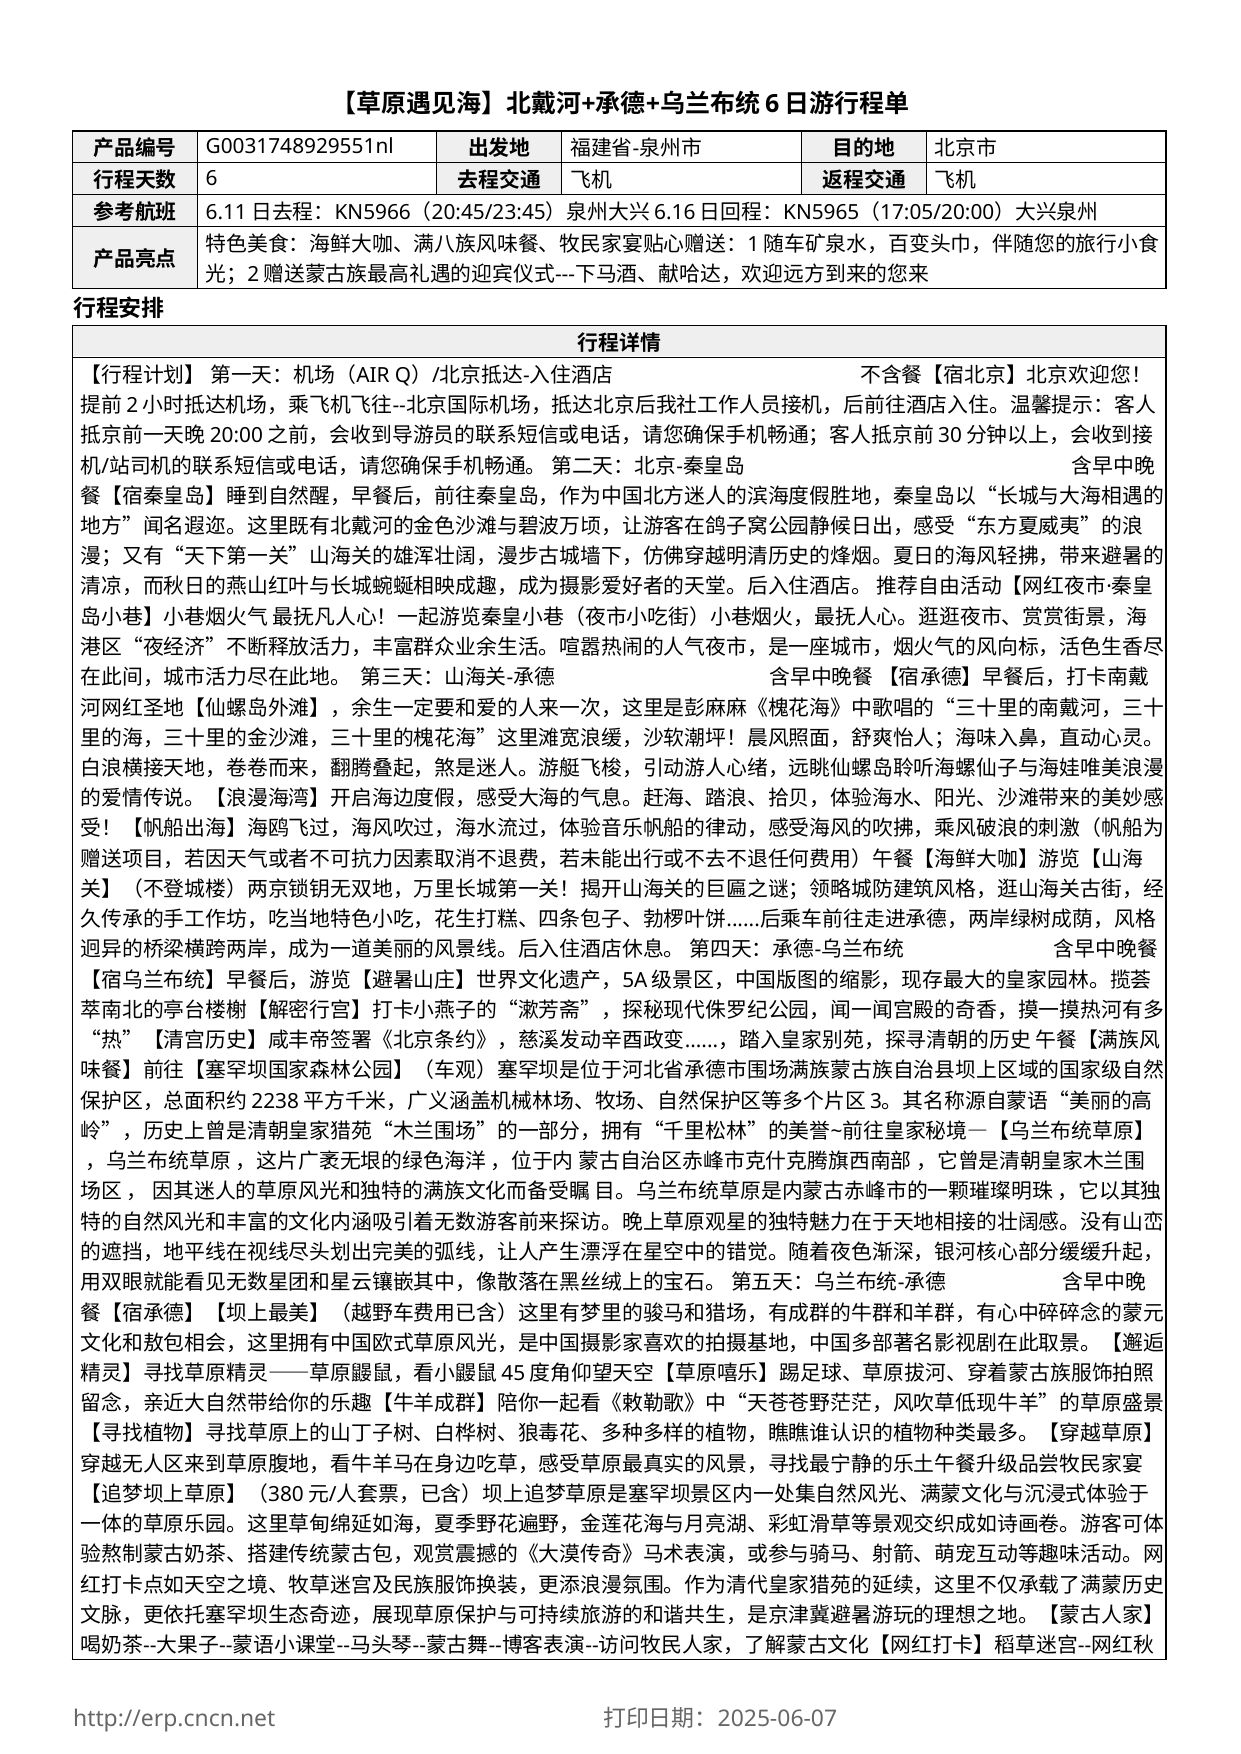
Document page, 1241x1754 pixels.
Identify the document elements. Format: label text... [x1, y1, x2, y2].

table_cell 返程交通 [802, 163, 926, 194]
table_cell 飞机 [927, 163, 1165, 194]
table_cell 去程交通 [437, 163, 561, 194]
table_header 目的地 [802, 132, 926, 162]
table_header 福建省-泉州市 [562, 132, 801, 162]
table_cell 【行程计划】 [73, 358, 1165, 1658]
table_cell 特色美食：海鲜大咖、满八族风味餐、牧民家宴 [198, 227, 1165, 288]
table_cell 参考航班 [73, 195, 197, 226]
table_cell 6 [198, 163, 436, 194]
text 【草原遇见海】北戴河+承德+乌兰布统6日游行程单 [73, 83, 1167, 119]
table_cell 6.11日去程：KN5966（20:45/23:45）泉州大兴 [198, 195, 1165, 226]
table_header 行程详情 [73, 326, 1165, 356]
table_header 出发地 [437, 132, 561, 162]
table_header 产品编号 [73, 132, 197, 162]
table_header 北京市 [927, 132, 1165, 162]
table_header G0031748929551nl [198, 132, 436, 162]
text 行程安排 [73, 290, 1167, 323]
table_cell 行程天数 [73, 163, 197, 194]
table_cell 飞机 [562, 163, 801, 194]
table_cell 产品亮点 [73, 227, 197, 288]
